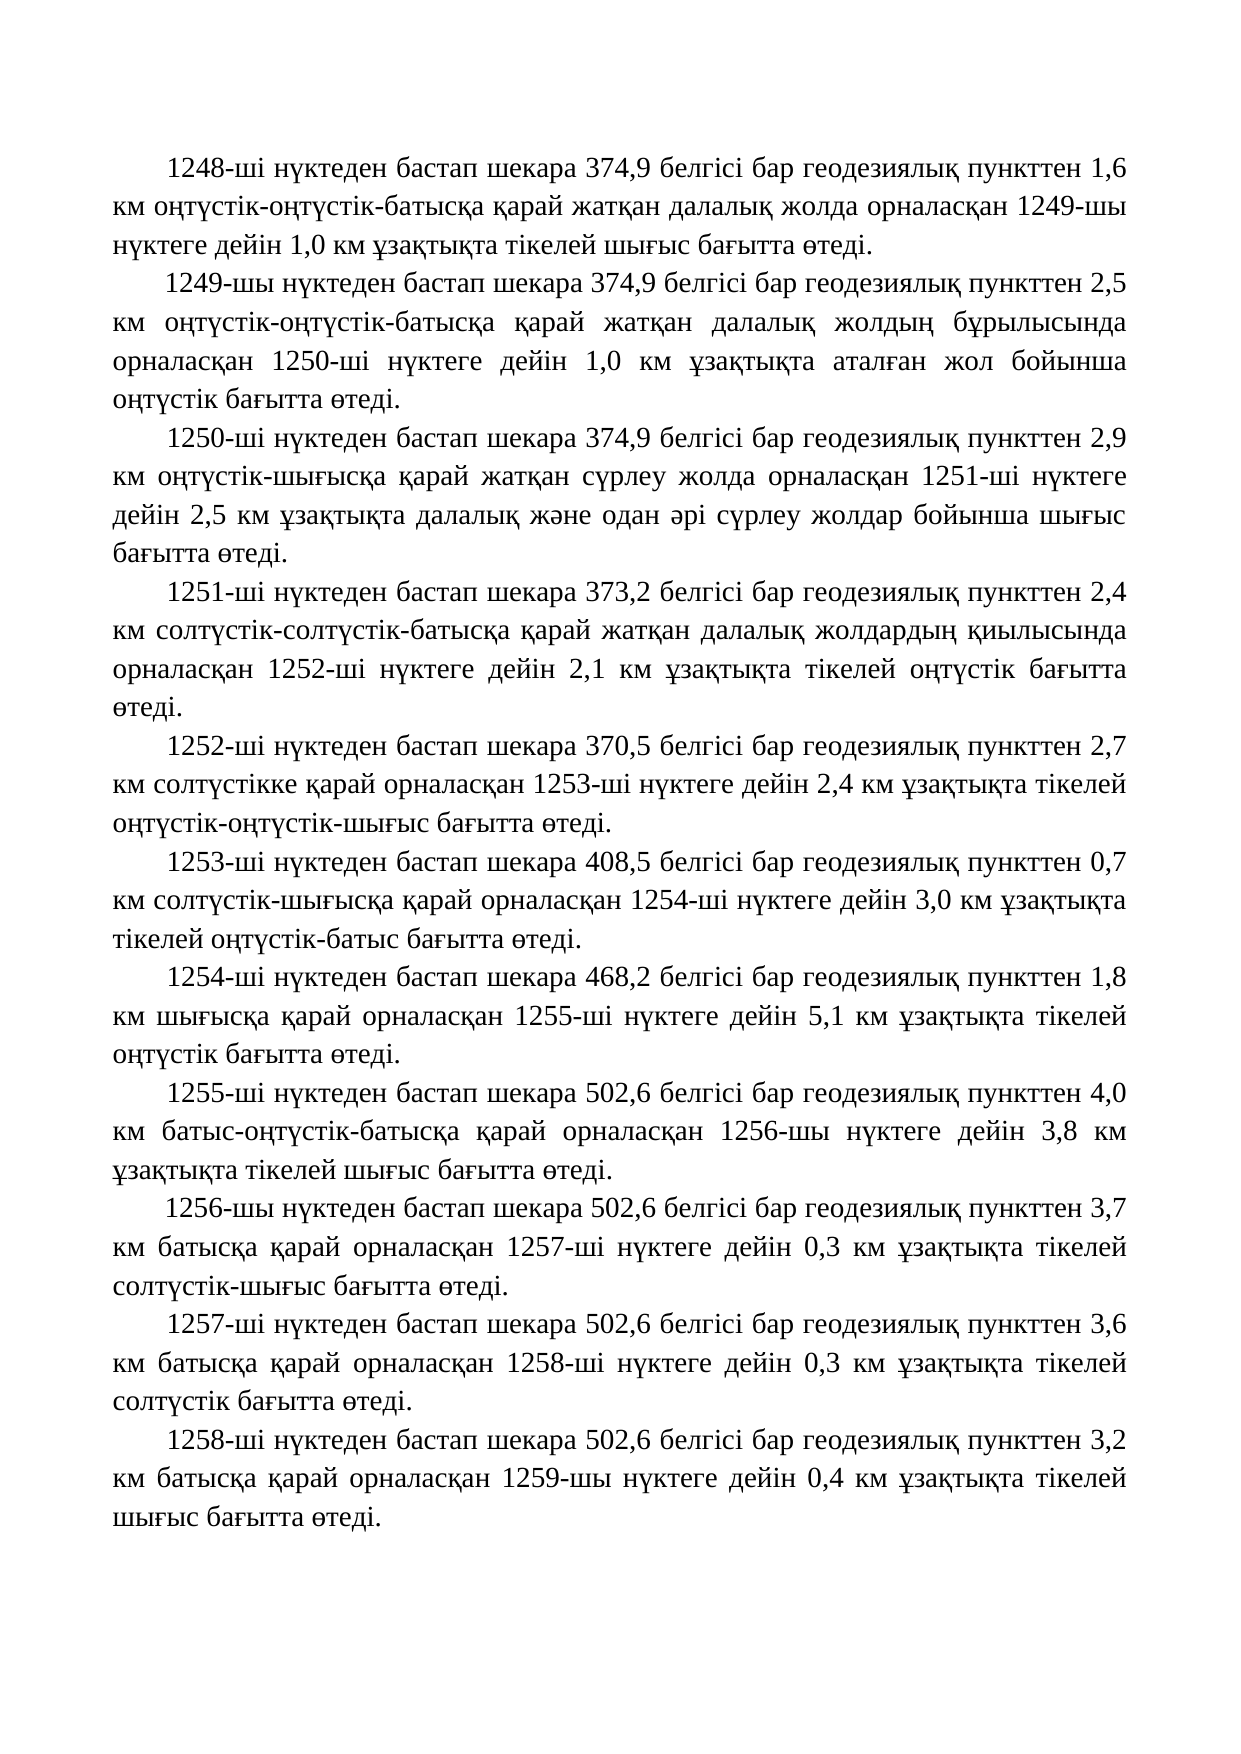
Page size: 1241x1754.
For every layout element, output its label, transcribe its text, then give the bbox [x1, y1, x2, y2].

text 1251-шi нүктеден бастап шекара 373,2 белгiсi бар геодезиялық пункттен 2,4 км солтүстiк-солтүстiк-батысқа қарай жатқан далалық жолдардың қиылысында орналасқан 1252-шi нүктеге дейiн 2,1 км ұзақтықта тiкелей оңтүстiк бағытта өтедi. [112, 574, 1128, 723]
text 1248-шi нүктеден бастап шекара 374,9 белгiсi бар геодезиялық пункттен 1,6 км оңтүстiк-оңтүстiк-батысқа қарай жатқан далалық жолда орналасқан 1249-шы нүктеге дейiн 1,0 км ұзақтықта тiкелей шығыс бағытта өтедi. [112, 150, 1128, 261]
text 1256-шы нүктеден бастап шекара 502,6 белгiсi бар геодезиялық пункттен 3,7 км батысқа қарай орналасқан 1257-шi нүктеге дейiн 0,3 км ұзақтықта тiкелей солтүстiк-шығыс бағытта өтедi. [112, 1191, 1128, 1301]
text 1254-шi нүктеден бастап шекара 468,2 белгiсi бар геодезиялық пункттен 1,8 км шығысқа қарай орналасқан 1255-шi нүктеге дейiн 5,1 км ұзақтықта тiкелей оңтүстiк бағытта өтедi. [112, 959, 1128, 1070]
text 1250-шi нүктеден бастап шекара 374,9 белгiсi бар геодезиялық пункттен 2,9 км оңтүстiк-шығысқа қарай жатқан сүрлеу жолда орналасқан 1251-шi нүктеге дейiн 2,5 км ұзақтықта далалық және одан әрi сүрлеу жолдар бойынша шығыс бағытта өтедi. [112, 420, 1128, 569]
text 1253-шi нүктеден бастап шекара 408,5 белгiсi бар геодезиялық пункттен 0,7 км солтүстiк-шығысқа қарай орналасқан 1254-шi нүктеге дейiн 3,0 км ұзақтықта тiкелей оңтүстiк-батыс бағытта өтедi. [112, 844, 1128, 954]
text 1258-шi нүктеден бастап шекара 502,6 белгісі бар геодезиялық пункттен 3,2 км батысқа қарай орналасқан 1259-шы нүктеге дейiн 0,4 км ұзақтықта тiкелей шығыс бағытта өтедi. [112, 1422, 1128, 1532]
text 1257-шi нүктеден бастап шекара 502,6 белгiсi бар геодезиялық пункттен 3,6 км батысқа қарай орналасқан 1258-шi нүктеге дейiн 0,3 км ұзақтықта тiкелей солтүстiк бағытта өтедi. [112, 1306, 1128, 1417]
text 1255-шi нүктеден бастап шекара 502,6 белгiсi бар геодезиялық пункттен 4,0 км батыс-оңтүстiк-батысқа қарай орналасқан 1256-шы нүктеге дейiн 3,8 км ұзақтықта тiкелей шығыс бағытта өтедi. [112, 1075, 1128, 1186]
text 1252-шi нүктеден бастап шекара 370,5 белгiсi бар геодезиялық пункттен 2,7 км солтүстiкке қарай орналасқан 1253-шi нүктеге дейiн 2,4 км ұзақтықта тiкелей оңтүстiк-оңтүстiк-шығыс бағытта өтедi. [112, 728, 1128, 839]
text 1249-шы нүктеден бастап шекара 374,9 белгiсi бар геодезиялық пункттен 2,5 км оңтүстiк-оңтүстiк-батысқа қарай жатқан далалық жолдың бұрылысында орналасқан 1250-шi нүктеге дейiн 1,0 км ұзақтықта аталған жол бойынша оңтүстiк бағытта өтедi. [112, 266, 1128, 415]
